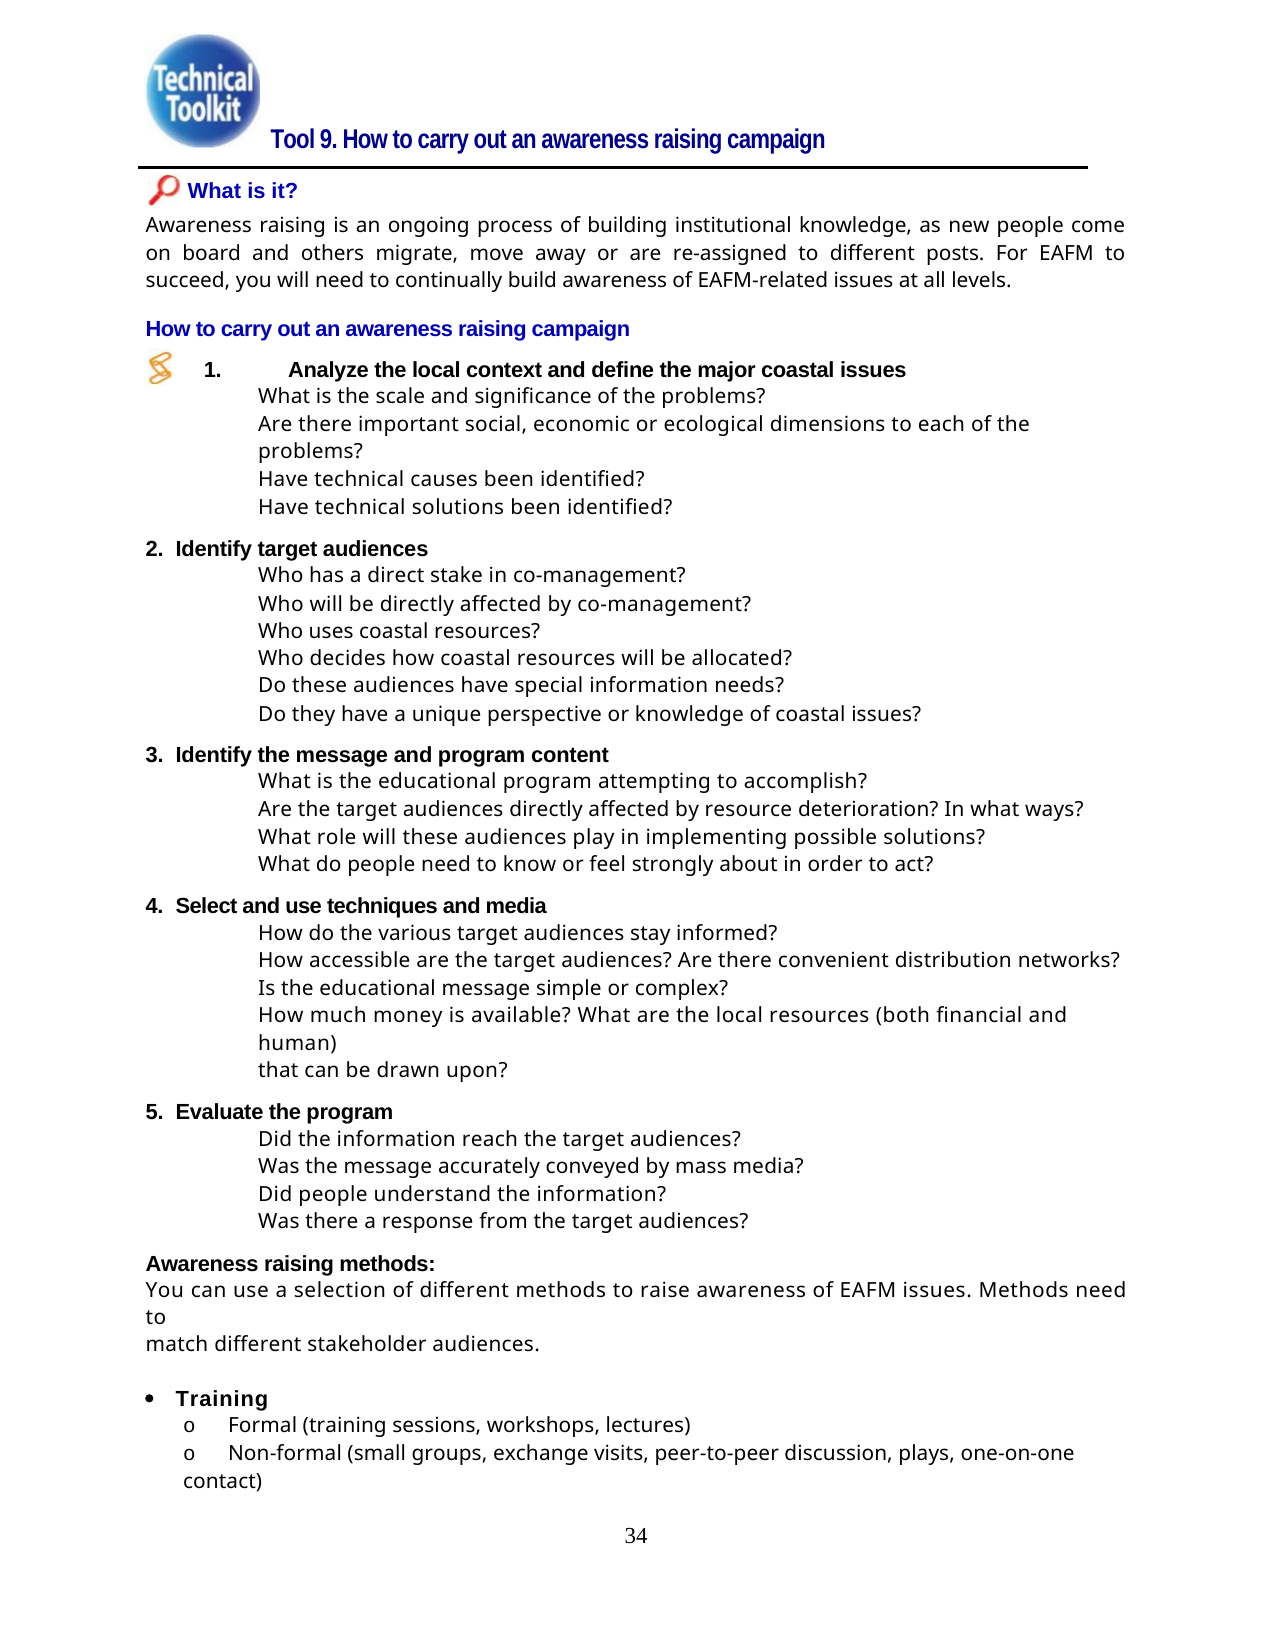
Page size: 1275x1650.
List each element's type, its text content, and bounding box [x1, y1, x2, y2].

list Non-formal (small groups, exchange visits, peer-to-peer discussion, plays, one-on-one contact) [183, 1439, 1134, 1494]
text Did people understand the information? [258, 1179, 1134, 1206]
text Are there important social, economic or ecological dimensions to each of the problems? [258, 409, 1134, 464]
text Have technical solutions been identified? [258, 492, 1134, 520]
text Is the educational message simple or complex? [258, 973, 1134, 1000]
text Did the information reach the target audiences? [258, 1125, 1134, 1151]
text Who has a direct stake in co-management? [258, 561, 1134, 588]
list Identify target audiences [145, 536, 1134, 561]
list Training [145, 1384, 1134, 1411]
list Formal (training sessions, workshops, lectures) [183, 1411, 1134, 1438]
table_header [138, 31, 260, 156]
text What is the educational program attempting to accomplish? [258, 768, 1134, 794]
text Was the message accurately conveyed by mass media? [258, 1152, 1134, 1179]
text What role will these audiences play in implementing possible solutions? [258, 822, 1134, 850]
table_header Tool 9. How to carry out an awareness raising campaign [260, 31, 1134, 156]
text Awareness raising is an ongoing process of building institutional knowledge, as new people come on board and others migrate, move away or are re-assigned to different posts. For EAFM to succeed, you will need to continually build awareness of EAFM-related issues at all levels. [145, 211, 1126, 293]
table_header [138, 175, 180, 211]
text Who will be directly affected by co-management? [258, 589, 1134, 616]
picture [148, 174, 180, 206]
text Was there a response from the target audiences? [258, 1207, 1134, 1234]
text Who uses coastal resources? [258, 616, 1134, 643]
text Do they have a unique perspective or knowledge of coastal issues? [258, 699, 1134, 726]
text How do the various target audiences stay informed? [258, 919, 1134, 946]
list Analyze the local context and define the major coastal issues [145, 357, 1134, 383]
text Do these audiences have special information needs? [258, 671, 1134, 698]
list Evaluate the program [145, 1099, 1134, 1125]
text Awareness raising methods: [145, 1251, 1134, 1276]
text Have technical causes been identified? [258, 465, 1134, 492]
text You can use a selection of different methods to raise awareness of EAFM issues. Methods need to [145, 1276, 1134, 1330]
text How accessible are the target audiences? Are there convenient distribution networks? [258, 946, 1134, 973]
text Are the target audiences directly affected by resource deterioration? In what ways? [258, 795, 1134, 822]
list Identify the message and program content [145, 742, 1134, 768]
picture [143, 32, 260, 148]
text match different stakeholder audiences. [145, 1330, 1134, 1357]
text How much money is available? What are the local resources (both financial and human) [258, 1001, 1134, 1056]
text that can be drawn upon? [258, 1056, 1134, 1083]
text What do people need to know or feel strongly about in order to act? [258, 850, 1134, 877]
text Who decides how coastal resources will be allocated? [258, 643, 1134, 671]
picture [148, 348, 172, 357]
text What is the scale and significance of the problems? [258, 383, 1134, 409]
table_header What is it? [180, 175, 1134, 211]
list Select and use techniques and media [145, 893, 1134, 919]
text How to carry out an awareness raising campaign [145, 317, 1134, 342]
